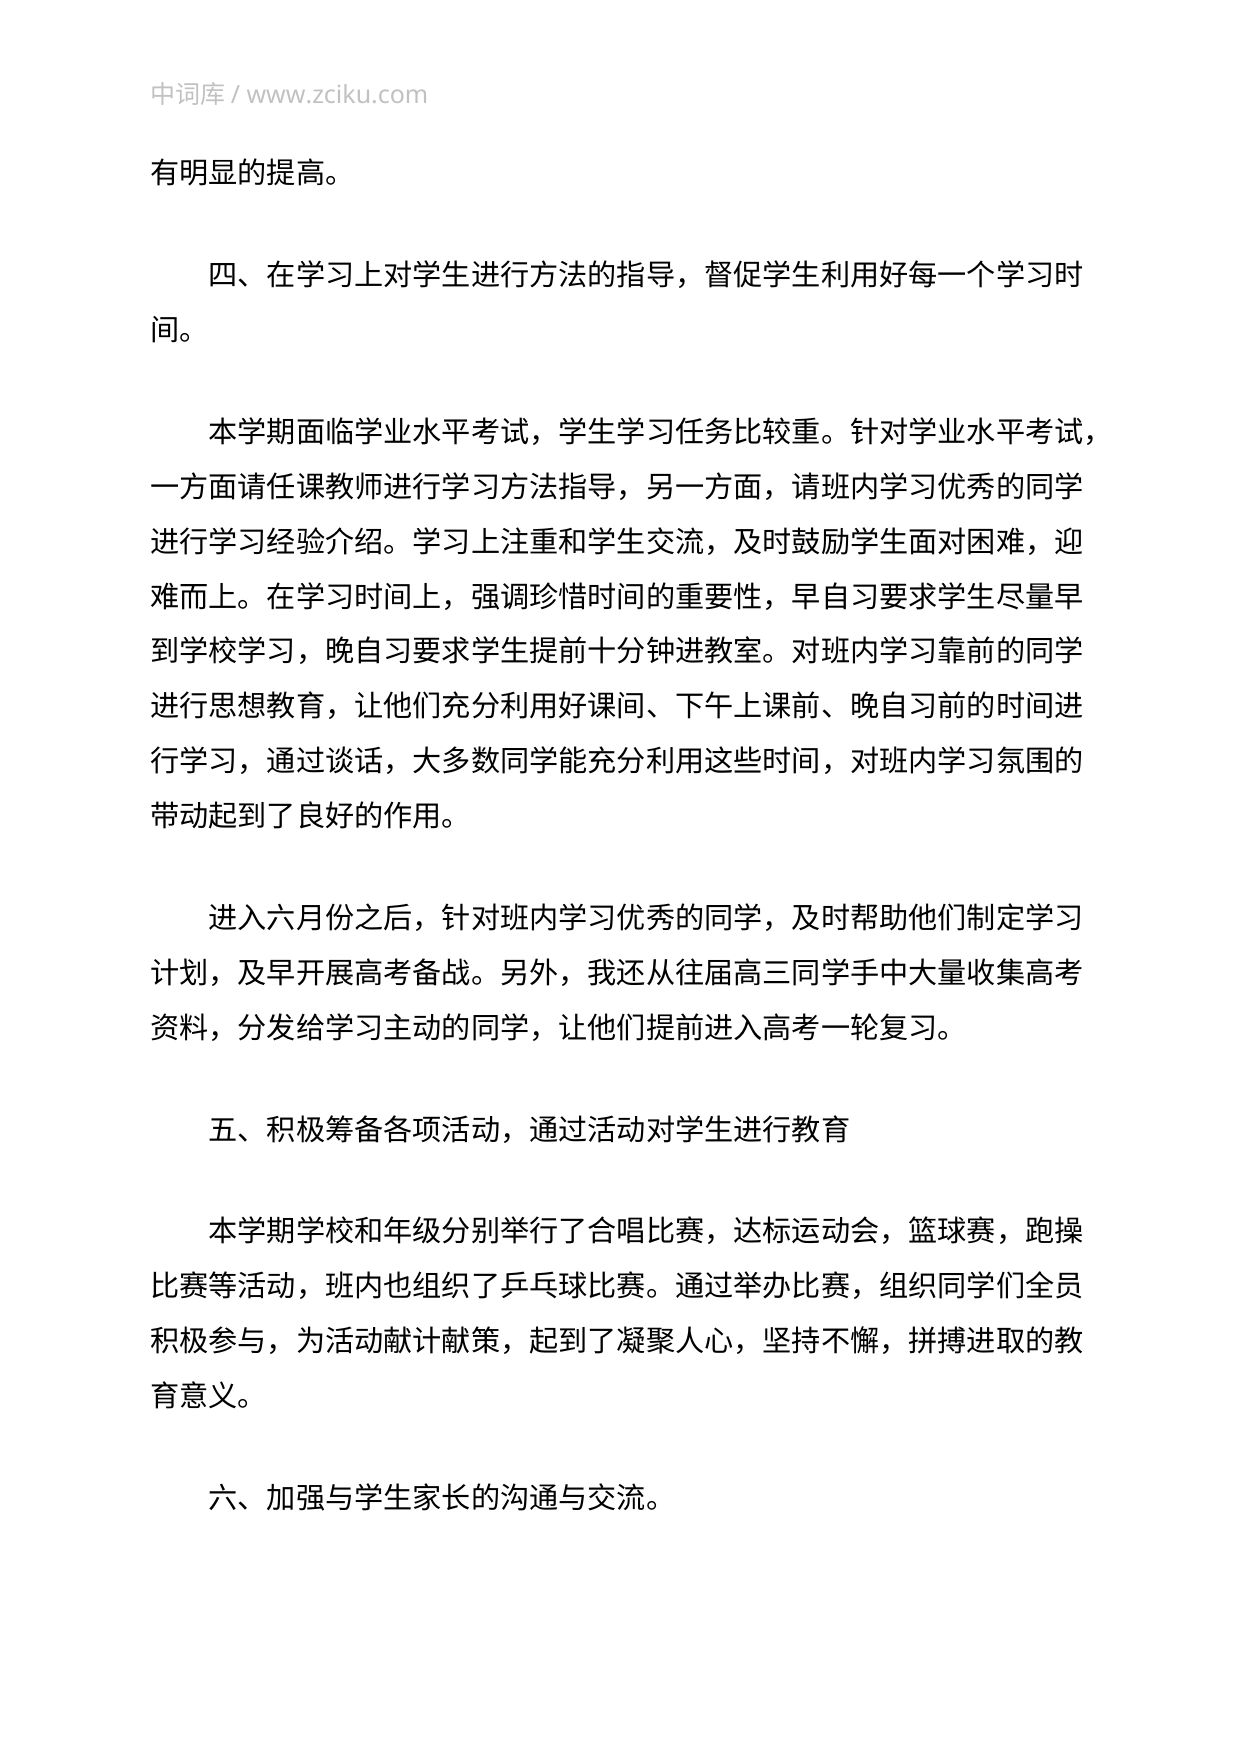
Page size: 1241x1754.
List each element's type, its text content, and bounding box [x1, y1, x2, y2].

text 进入六月份之后，针对班内学习优秀的同学，及时帮助他们制定学习计划，及早开展高考备战。另外，我还从往届高三同学手中大量收集高考资料，分发给学习主动的同学，让他们提前进入高考一轮复习。 [150, 894, 1090, 1047]
text 四、在学习上对学生进行方法的指导，督促学生利用好每一个学习时间。 [150, 252, 1090, 349]
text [150, 150, 1090, 192]
text 五、积极筹备各项活动，通过活动对学生进行教育 [150, 1106, 1090, 1148]
text 本学期学校和年级分别举行了合唱比赛，达标运动会，篮球赛，跑操比赛等活动，班内也组织了乒乓球比赛。通过举办比赛，组织同学们全员积极参与，为活动献计献策，起到了凝聚人心，坚持不懈，拼搏进取的教育意义。 [150, 1208, 1090, 1415]
text 本学期面临学业水平考试，学生学习任务比较重。针对学业水平考试，一方面请任课教师进行学习方法指导，另一方面，请班内学习优秀的同学进行学习经验介绍。学习上注重和学生交流，及时鼓励学生面对困难，迎难而上。在学习时间上，强调珍惜时间的重要性，早自习要求学生尽量早到学校学习，晚自习要求学生提前十分钟进教室。对班内学习靠前的同学进行思想教育，让他们充分利用好课间、下午上课前、晚自习前的时间进行学习，通过谈话，大多数同学能充分利用这些时间，对班内学习氛围的带动起到了良好的作用。 [150, 408, 1090, 835]
text 六、加强与学生家长的沟通与交流。 [150, 1474, 1090, 1517]
